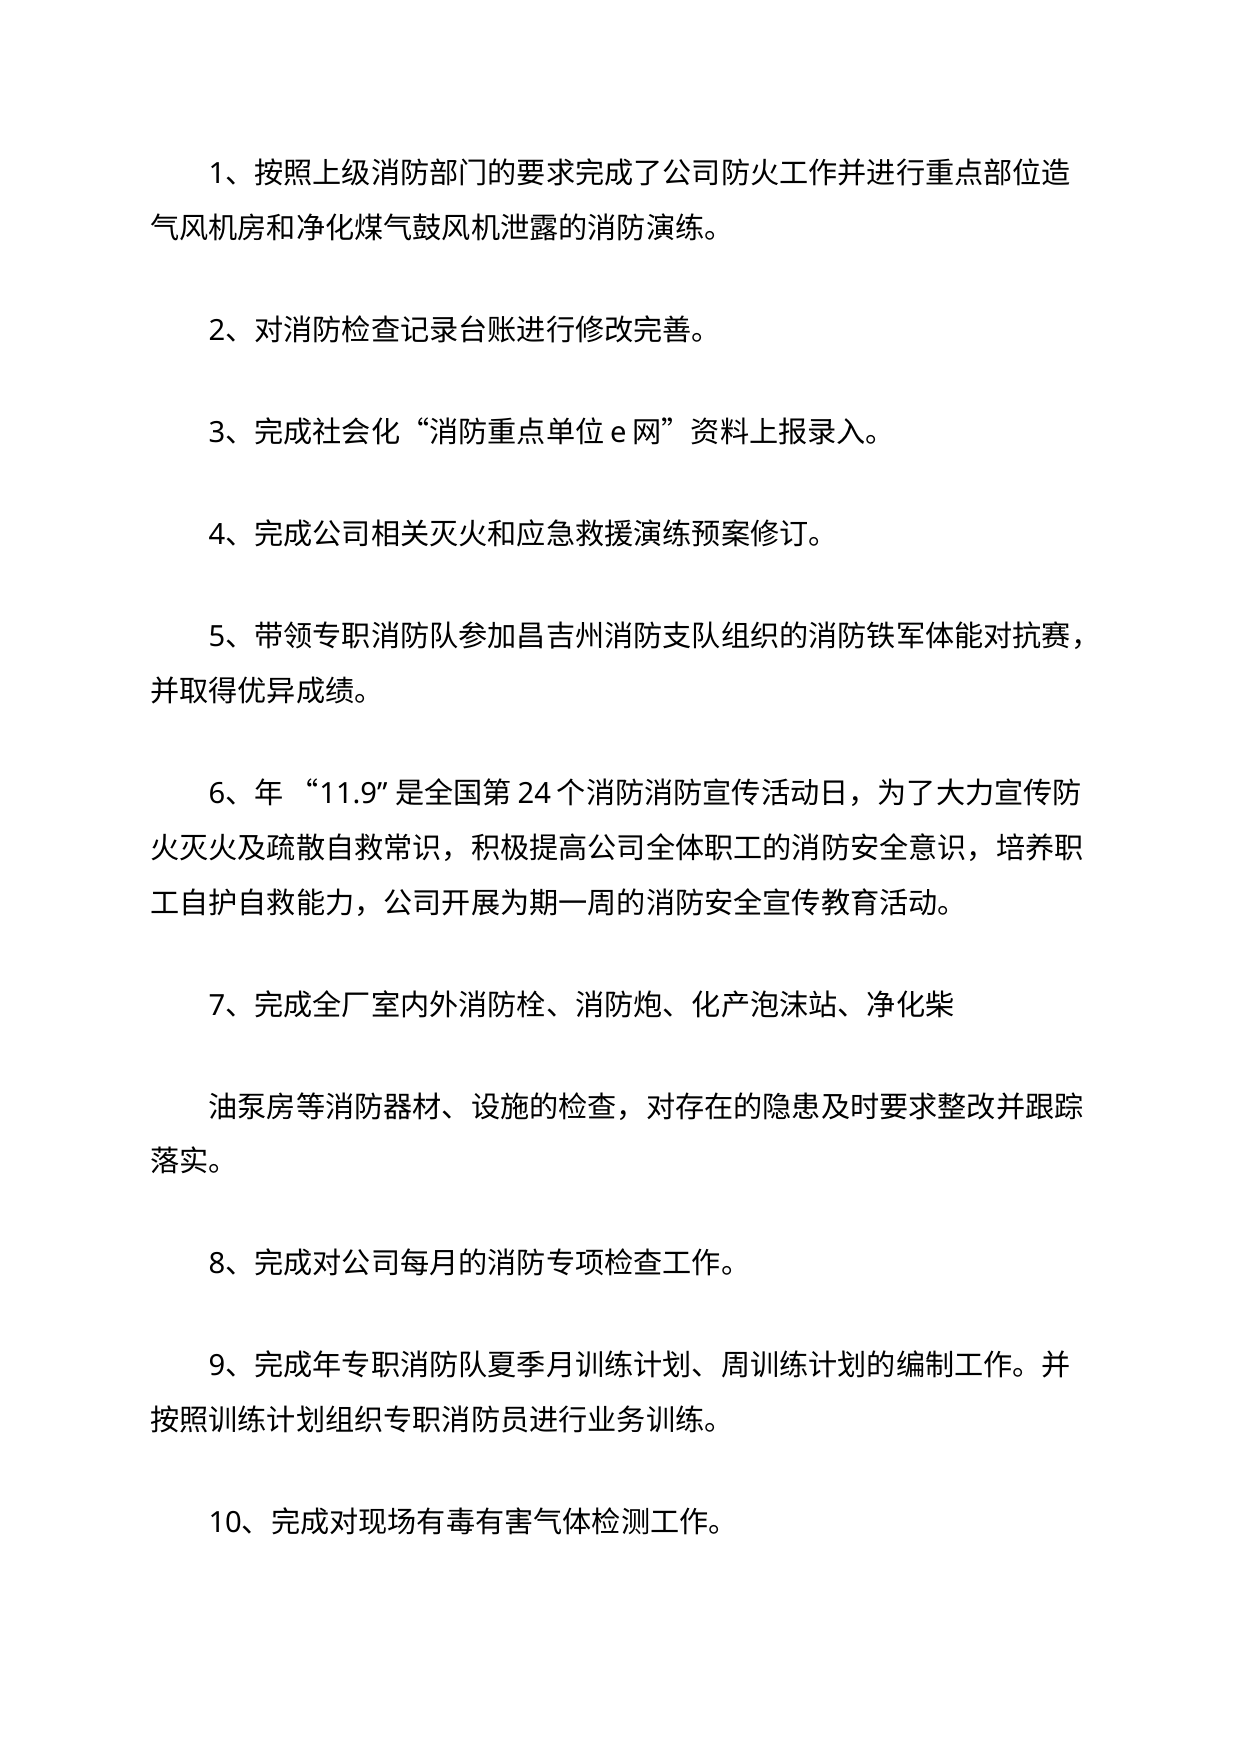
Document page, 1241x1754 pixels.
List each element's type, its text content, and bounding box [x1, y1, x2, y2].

text 9、完成年专职消防队夏季月训练计划、周训练计划的编制工作。并按照训练计划组织专职消防员进行业务训练。 [150, 1342, 1090, 1439]
text 8、完成对公司每月的消防专项检查工作。 [150, 1240, 1090, 1282]
text 3、完成社会化“消防重点单位e网”资料上报录入。 [150, 409, 1090, 451]
text 6、年 “11.9” 是全国第24个消防消防宣传活动日，为了大力宣传防火灭火及疏散自救常识，积极提高公司全体职工的消防安全意识，培养职工自护自救能力，公司开展为期一周的消防安全宣传教育活动。 [150, 769, 1090, 922]
text 2、对消防检查记录台账进行修改完善。 [150, 307, 1090, 349]
text 7、完成全厂室内外消防栓、消防炮、化产泡沫站、净化柴 [150, 981, 1090, 1023]
text 10、完成对现场有毒有害气体检测工作。 [150, 1498, 1090, 1541]
text 1、按照上级消防部门的要求完成了公司防火工作并进行重点部位造气风机房和净化煤气鼓风机泄露的消防演练。 [150, 150, 1090, 247]
text 4、完成公司相关灭火和应急救援演练预案修订。 [150, 511, 1090, 553]
text 油泵房等消防器材、设施的检查，对存在的隐患及时要求整改并跟踪落实。 [150, 1083, 1090, 1180]
text 5、带领专职消防队参加昌吉州消防支队组织的消防铁军体能对抗赛，并取得优异成绩。 [150, 613, 1090, 710]
